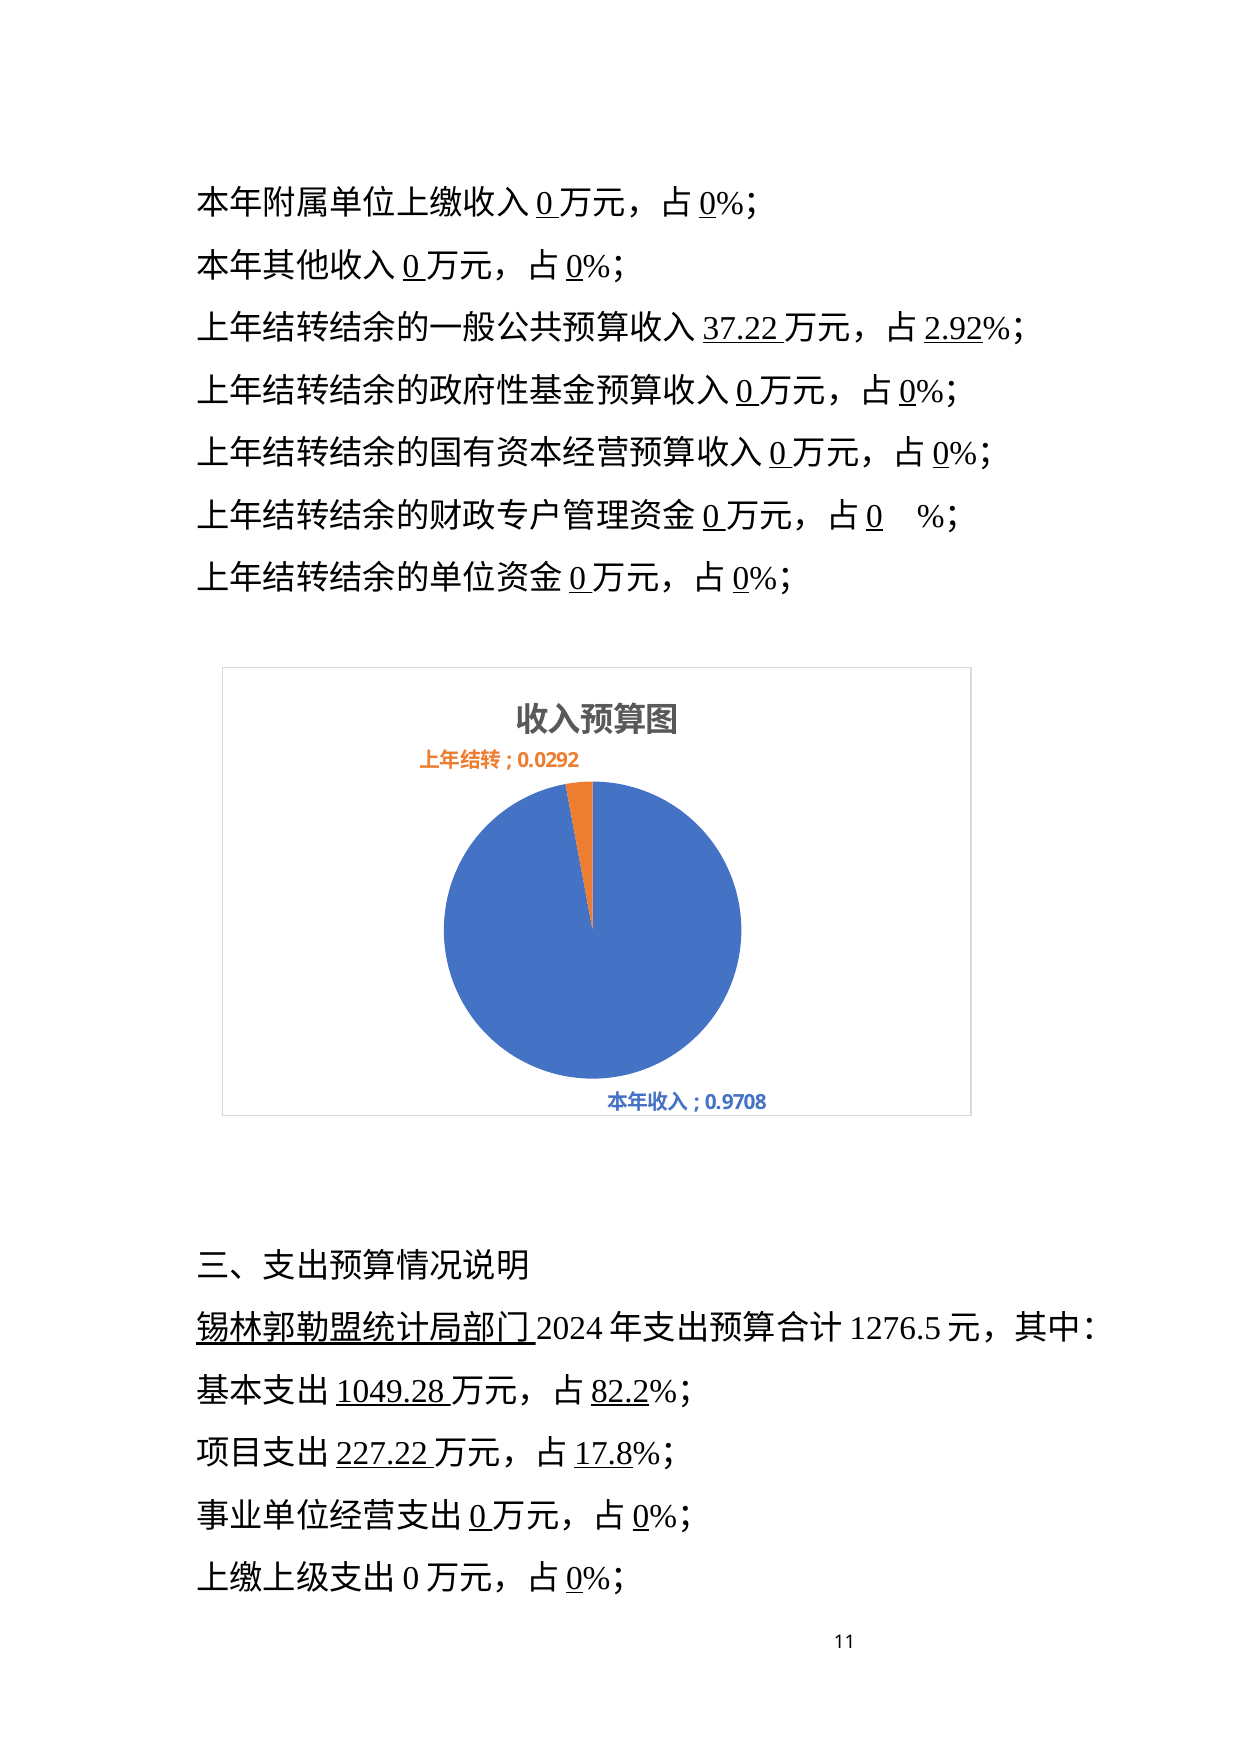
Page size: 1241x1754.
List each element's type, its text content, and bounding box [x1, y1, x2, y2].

text 锡林郭勒盟统计局部门2024年支出预算合计1276.5元，其中： [129, 1289, 1134, 1352]
text 本年附属单位上缴收入0万元，占0%； [129, 164, 1134, 227]
text 三、支出预算情况说明 [129, 1227, 1134, 1289]
text 上年结转结余的财政专户管理资金0万元，占0 %； [129, 477, 1134, 539]
text 上年结转结余的政府性基金预算收入0万元，占0%； [129, 352, 1134, 414]
text 项目支出227.22万元，占17.8%； [129, 1414, 1134, 1477]
text 上年结转结余的国有资本经营预算收入0万元，占0%； [129, 414, 1134, 477]
text 事业单位经营支出0万元，占0%； [129, 1477, 1134, 1539]
text 上缴上级支出0万元，占0%； [129, 1539, 1134, 1602]
text 本年其他收入0万元，占0%； [129, 227, 1134, 289]
text 上年结转结余的一般公共预算收入37.22万元，占2.92%； [129, 289, 1134, 352]
text 上年结转结余的单位资金0万元，占0%； [129, 539, 1134, 602]
text 基本支出1049.28万元，占82.2%； [129, 1352, 1134, 1414]
